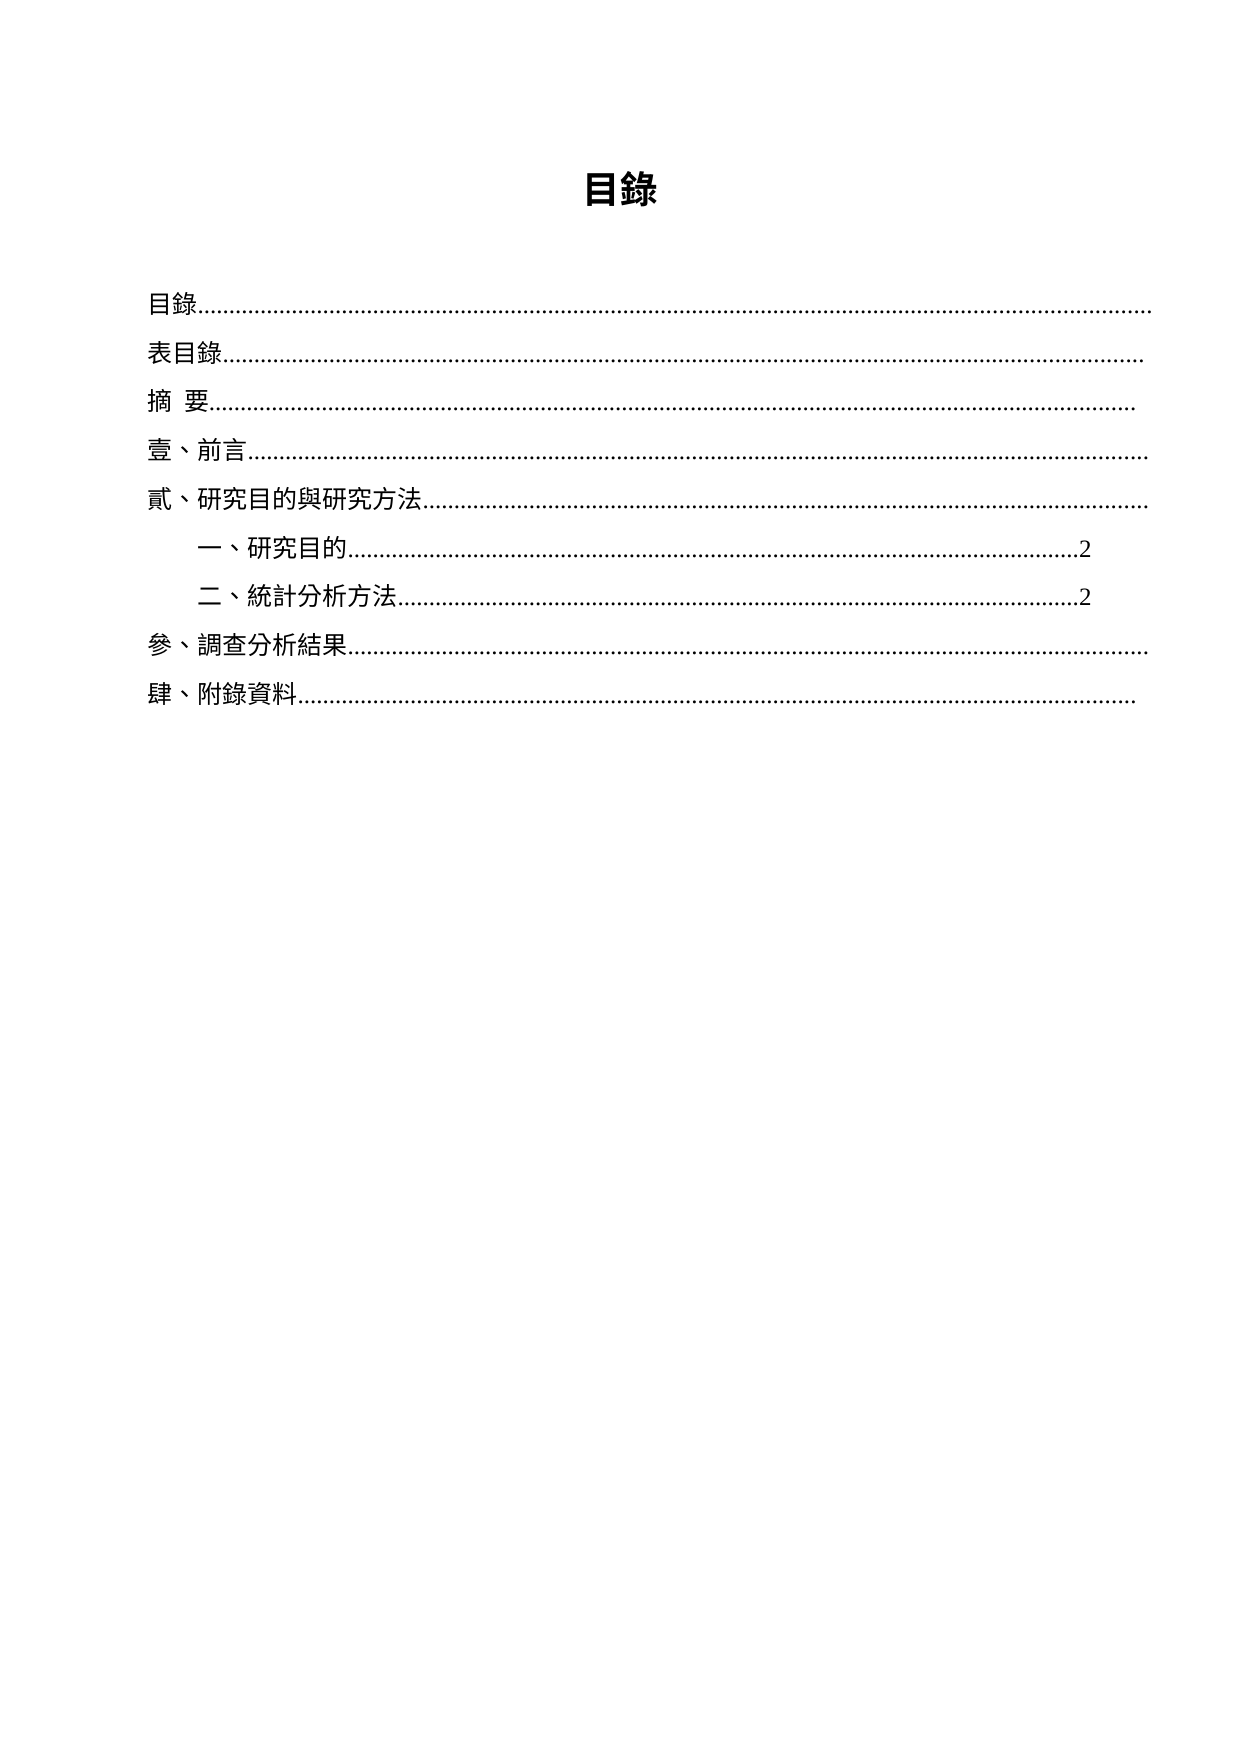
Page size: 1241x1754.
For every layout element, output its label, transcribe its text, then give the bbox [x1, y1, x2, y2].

text 一、研究目的 2 [198, 528, 1092, 564]
text 目錄 [148, 160, 1092, 214]
text 參、調查分析結果 3 [148, 626, 1092, 662]
text 肆、附錄資料 24 [148, 674, 1092, 711]
text 表目錄 II [148, 333, 1092, 369]
text 摘 要 III [148, 382, 1092, 418]
text 目錄 I [148, 284, 1092, 321]
text 二、統計分析方法 2 [198, 577, 1092, 613]
text 壹、前言 2 [148, 431, 1092, 467]
text 貳、研究目的與研究方法 2 [148, 479, 1092, 516]
